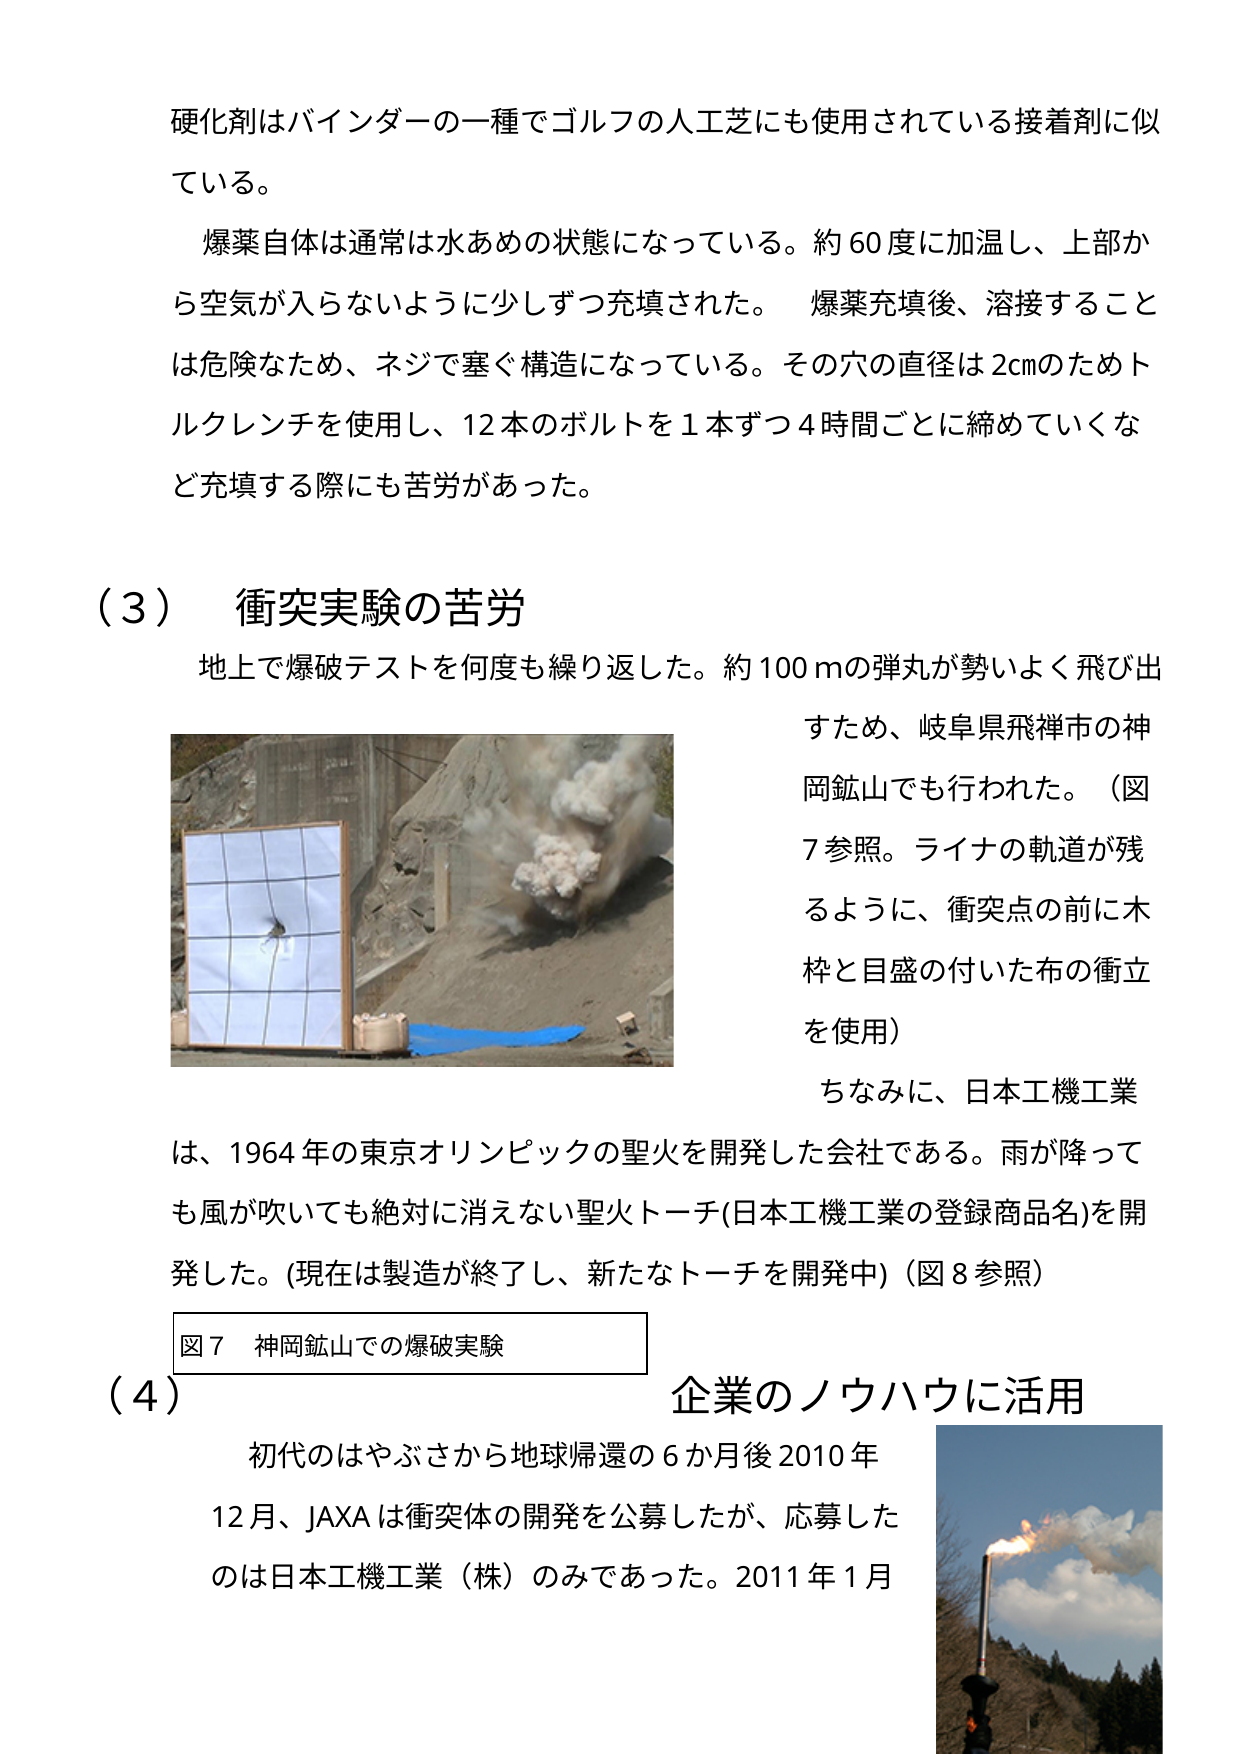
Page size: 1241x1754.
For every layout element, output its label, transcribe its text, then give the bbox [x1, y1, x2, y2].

list 衝突実験の苦労 [71, 575, 1165, 635]
picture [936, 1425, 1163, 1754]
list ちなみに、日本工機工業は、1964年の東京オリンピックの聖火を開発した会社である。雨が降っても風が吹いても絶対に消えない聖火トーチ(日本工機工業の登録商品名)を開発した。(現在は製造が終了し、新たなトーチを開発中)（図8参照） [170, 1060, 1165, 1302]
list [210, 1423, 1165, 1605]
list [170, 90, 1165, 211]
list 爆薬自体は通常は水あめの状態になっている。約60度に加温し、上部から空気が入らないように少しずつ充填された。 爆薬充填後、溶接することは危険なため、ネジで塞ぐ構造になっている。その穴の直径は2㎝のためトルクレンチを使用し、12本のボルトを１本ずつ4時間ごとに締めていくなど充填する際にも苦労があった。 [170, 211, 1165, 514]
list 企業のノウハウに活用 [82, 1363, 1165, 1423]
picture [170, 734, 674, 1067]
